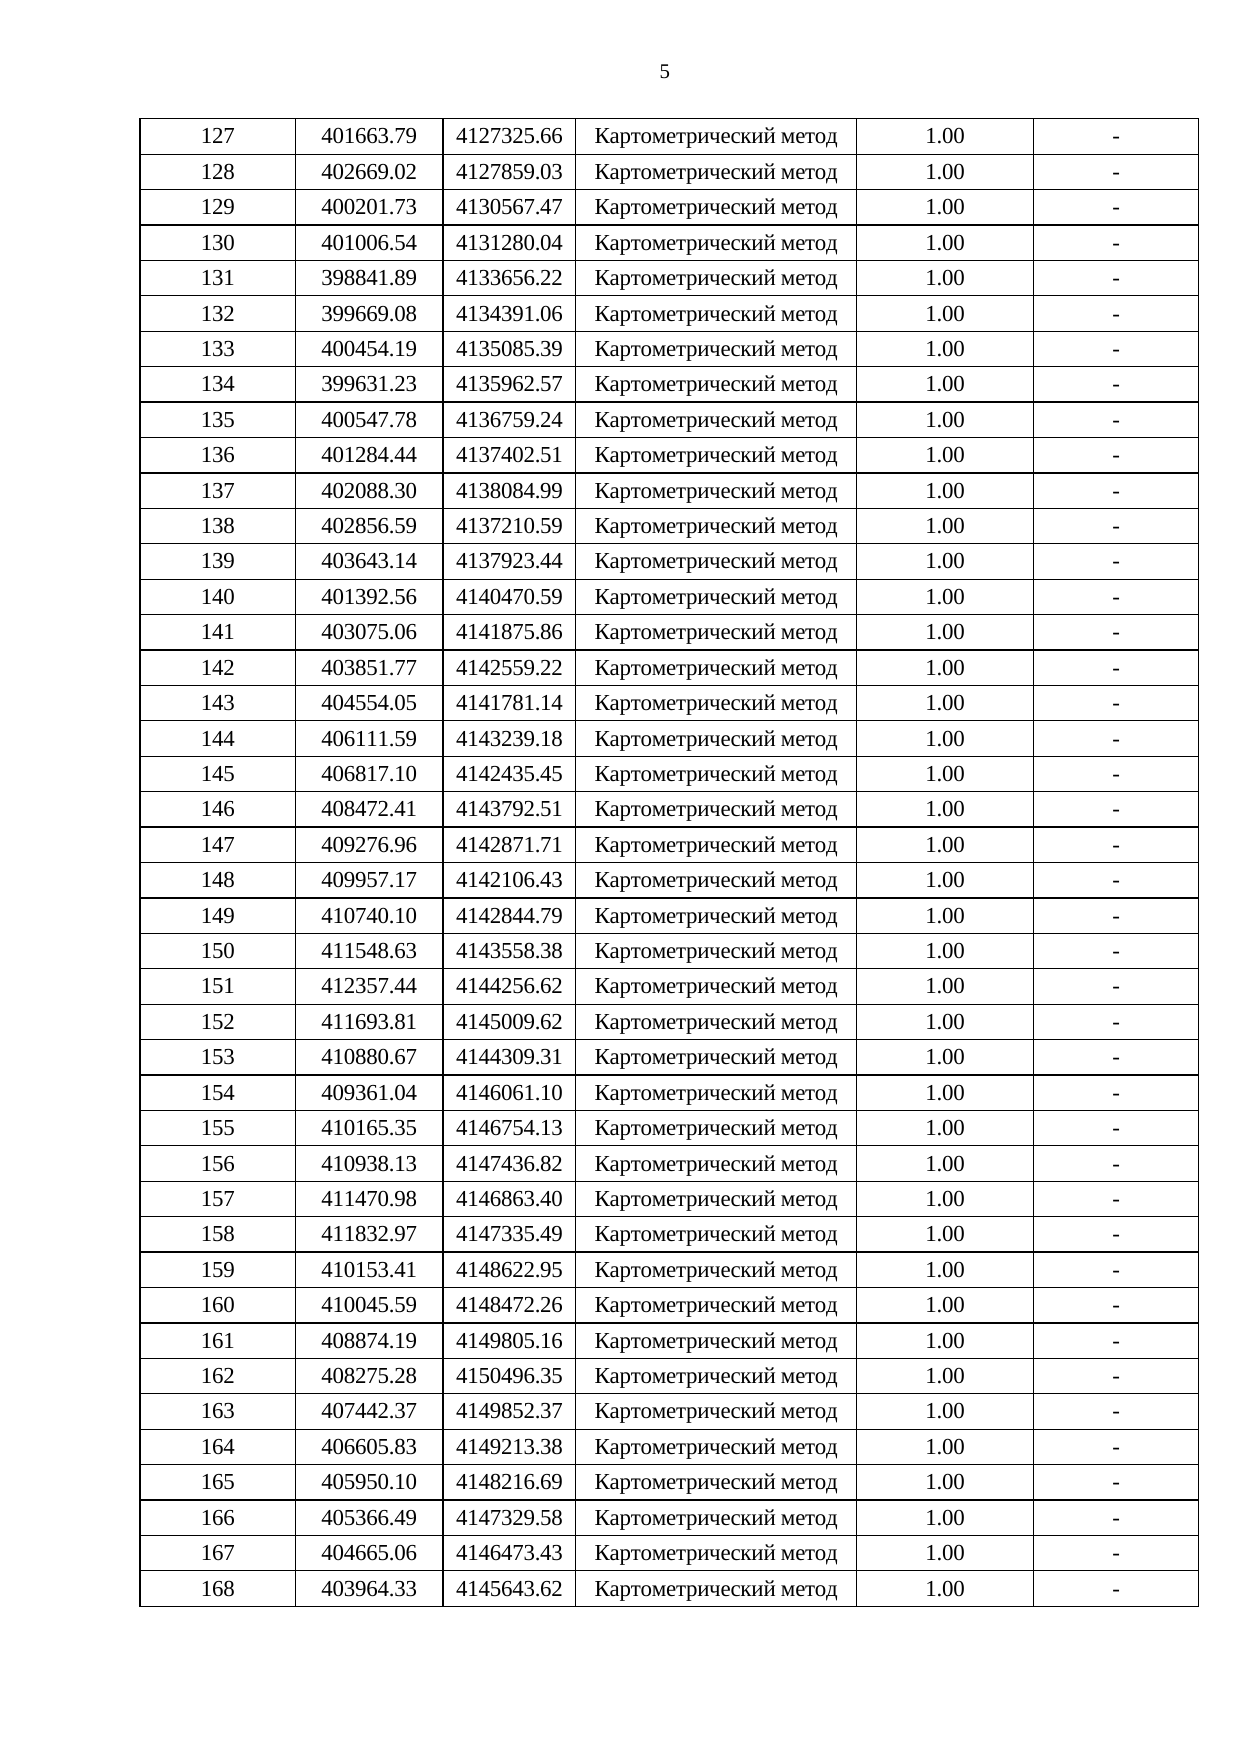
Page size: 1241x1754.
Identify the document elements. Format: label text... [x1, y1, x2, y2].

table_cell Картометрический метод [576, 367, 856, 401]
table_cell 4131280.04 [444, 226, 575, 260]
table_cell 404554.05 [296, 686, 442, 720]
table_cell 408275.28 [296, 1359, 442, 1393]
table_cell 1.00 [857, 828, 1033, 862]
table_cell Картометрический метод [576, 1465, 856, 1499]
table_cell 4137923.44 [444, 544, 575, 578]
table_cell Картометрический метод [576, 296, 856, 331]
table_cell 137 [141, 474, 295, 508]
table_cell 1.00 [857, 155, 1033, 189]
table_cell 1.00 [857, 1394, 1033, 1428]
table_cell 1.00 [857, 1536, 1033, 1570]
table_cell 4140470.59 [444, 580, 575, 614]
table_cell Картометрический метод [576, 969, 856, 1003]
table_cell Картометрический метод [576, 1217, 856, 1251]
table_cell 1.00 [857, 474, 1033, 508]
table_cell Картометрический метод [576, 1288, 856, 1322]
table_cell - [1034, 1394, 1198, 1428]
table_cell - [1034, 615, 1198, 649]
table_cell 412357.44 [296, 969, 442, 1003]
table_cell 148 [141, 863, 295, 897]
table_cell Картометрический метод [576, 863, 856, 897]
table_cell 158 [141, 1217, 295, 1251]
table_cell 150 [141, 934, 295, 968]
table_cell 1.00 [857, 190, 1033, 224]
table_cell 4146754.13 [444, 1111, 575, 1145]
table_cell - [1034, 367, 1198, 401]
table_cell - [1034, 1324, 1198, 1358]
table_cell Картометрический метод [576, 1501, 856, 1535]
table_cell 4143558.38 [444, 934, 575, 968]
table_cell 4127325.66 [444, 119, 575, 153]
table_cell 411548.63 [296, 934, 442, 968]
table_cell 4147329.58 [444, 1501, 575, 1535]
table_cell 141 [141, 615, 295, 649]
table_cell 4135962.57 [444, 367, 575, 401]
table_cell 403075.06 [296, 615, 442, 649]
table_cell 411693.81 [296, 1005, 442, 1039]
table_cell 4149805.16 [444, 1324, 575, 1358]
table_cell Картометрический метод [576, 1394, 856, 1428]
table_cell - [1034, 1359, 1198, 1393]
table_cell 409276.96 [296, 828, 442, 862]
table_cell 411832.97 [296, 1217, 442, 1251]
table_cell 401392.56 [296, 580, 442, 614]
table_cell 410740.10 [296, 899, 442, 933]
table_cell 399631.23 [296, 367, 442, 401]
table_cell - [1034, 438, 1198, 472]
table_cell 167 [141, 1536, 295, 1570]
table_cell 1.00 [857, 580, 1033, 614]
table_cell 4137210.59 [444, 509, 575, 543]
table_cell - [1034, 403, 1198, 437]
table_cell 1.00 [857, 1182, 1033, 1216]
table_cell 146 [141, 792, 295, 826]
table_cell 4133656.22 [444, 261, 575, 295]
table_cell Картометрический метод [576, 757, 856, 791]
table_cell 4135085.39 [444, 332, 575, 366]
table_cell 4148216.69 [444, 1465, 575, 1499]
table_cell - [1034, 863, 1198, 897]
table_cell 4144256.62 [444, 969, 575, 1003]
table_cell Картометрический метод [576, 509, 856, 543]
table_cell Картометрический метод [576, 1146, 856, 1181]
table_cell 1.00 [857, 1111, 1033, 1145]
table_cell Картометрический метод [576, 1005, 856, 1039]
table_cell Картометрический метод [576, 190, 856, 224]
table_cell 1.00 [857, 686, 1033, 720]
table_cell Картометрический метод [576, 721, 856, 756]
table_cell 400454.19 [296, 332, 442, 366]
table_cell 131 [141, 261, 295, 295]
table_cell 145 [141, 757, 295, 791]
table_cell 403643.14 [296, 544, 442, 578]
table_cell 1.00 [857, 1217, 1033, 1251]
table_cell 399669.08 [296, 296, 442, 331]
table_cell 4146863.40 [444, 1182, 575, 1216]
table_cell - [1034, 828, 1198, 862]
table_cell - [1034, 261, 1198, 295]
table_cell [576, 1571, 856, 1606]
table_cell 4143239.18 [444, 721, 575, 756]
table_cell 4141875.86 [444, 615, 575, 649]
table_cell 405950.10 [296, 1465, 442, 1499]
table_cell 4136759.24 [444, 403, 575, 437]
table_cell 1.00 [857, 332, 1033, 366]
table_cell - [1034, 1040, 1198, 1074]
table_cell 1.00 [857, 296, 1033, 331]
table_cell 403851.77 [296, 651, 442, 685]
table_cell 401006.54 [296, 226, 442, 260]
table_cell 1.00 [857, 367, 1033, 401]
table_cell 156 [141, 1146, 295, 1181]
table_cell 132 [141, 296, 295, 331]
table_cell 410165.35 [296, 1111, 442, 1145]
table_cell 407442.37 [296, 1394, 442, 1428]
table_cell 1.00 [857, 1324, 1033, 1358]
table_cell 1.00 [857, 1359, 1033, 1393]
table_cell Картометрический метод [576, 332, 856, 366]
table_cell 4148472.26 [444, 1288, 575, 1322]
table_cell 408874.19 [296, 1324, 442, 1358]
table_cell 1.00 [857, 651, 1033, 685]
table_cell 402669.02 [296, 155, 442, 189]
table_cell 401284.44 [296, 438, 442, 472]
table_cell 1.00 [857, 1253, 1033, 1287]
table_cell 128 [141, 155, 295, 189]
table_cell 398841.89 [296, 261, 442, 295]
table_cell 165 [141, 1465, 295, 1499]
table_cell 1.00 [857, 721, 1033, 756]
table_cell 4142844.79 [444, 899, 575, 933]
table_cell 4130567.47 [444, 190, 575, 224]
table_cell 1.00 [857, 757, 1033, 791]
table_cell 1.00 [857, 119, 1033, 153]
table_cell 4142871.71 [444, 828, 575, 862]
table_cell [576, 119, 856, 153]
table_cell 127 [141, 119, 295, 153]
table_cell - [1034, 757, 1198, 791]
table_cell 4146473.43 [444, 1536, 575, 1570]
table_cell 136 [141, 438, 295, 472]
table_cell 166 [141, 1501, 295, 1535]
table_cell 410880.67 [296, 1040, 442, 1074]
table_cell 4137402.51 [444, 438, 575, 472]
table_cell Картометрический метод [576, 1536, 856, 1570]
table_cell 1.00 [857, 863, 1033, 897]
table_cell 161 [141, 1324, 295, 1358]
table_cell 401663.79 [296, 119, 442, 153]
table_cell 139 [141, 544, 295, 578]
table_cell 1.00 [857, 1465, 1033, 1499]
table_cell - [1034, 1146, 1198, 1181]
table_cell 4149213.38 [444, 1430, 575, 1464]
table_cell - [1034, 1430, 1198, 1464]
table_cell 1.00 [857, 1288, 1033, 1322]
table_cell 4138084.99 [444, 474, 575, 508]
table_cell 1.00 [857, 509, 1033, 543]
table_cell 406817.10 [296, 757, 442, 791]
table_cell Картометрический метод [576, 1182, 856, 1216]
table_cell Картометрический метод [576, 1253, 856, 1287]
table_cell 4144309.31 [444, 1040, 575, 1074]
table_cell - [1034, 651, 1198, 685]
table_cell 1.00 [857, 1430, 1033, 1464]
table_cell - [1034, 934, 1198, 968]
table_cell 1.00 [857, 934, 1033, 968]
table_cell 1.00 [857, 615, 1033, 649]
table_cell 410045.59 [296, 1288, 442, 1322]
table_cell 144 [141, 721, 295, 756]
table_cell - [1034, 155, 1198, 189]
table_cell - [1034, 580, 1198, 614]
table_cell 135 [141, 403, 295, 437]
table_cell 162 [141, 1359, 295, 1393]
table_cell - [1034, 792, 1198, 826]
table_cell 149 [141, 899, 295, 933]
table_cell 4141781.14 [444, 686, 575, 720]
table_cell - [1034, 969, 1198, 1003]
table_cell 1.00 [857, 261, 1033, 295]
table_cell 4147436.82 [444, 1146, 575, 1181]
table_cell 411470.98 [296, 1182, 442, 1216]
table_cell Картометрический метод [576, 1430, 856, 1464]
table_cell Картометрический метод [576, 934, 856, 968]
table_cell - [1034, 119, 1198, 153]
table_cell - [1034, 1571, 1198, 1606]
table_cell Картометрический метод [576, 261, 856, 295]
table_cell 130 [141, 226, 295, 260]
table_cell 4134391.06 [444, 296, 575, 331]
table_cell 1.00 [857, 1571, 1033, 1606]
table_cell 160 [141, 1288, 295, 1322]
table_cell - [1034, 332, 1198, 366]
table_cell - [1034, 1111, 1198, 1145]
table_cell - [1034, 721, 1198, 756]
table_cell - [1034, 1536, 1198, 1570]
table_cell 1.00 [857, 899, 1033, 933]
table_cell Картометрический метод [576, 1359, 856, 1393]
table_cell 157 [141, 1182, 295, 1216]
table_cell Картометрический метод [576, 651, 856, 685]
table_cell 4145643.62 [444, 1571, 575, 1606]
table_cell 4150496.35 [444, 1359, 575, 1393]
table_cell 1.00 [857, 403, 1033, 437]
table_cell - [1034, 296, 1198, 331]
table_cell 134 [141, 367, 295, 401]
table_cell 1.00 [857, 792, 1033, 826]
table_cell 1.00 [857, 1146, 1033, 1181]
table_cell 410153.41 [296, 1253, 442, 1287]
table_cell - [1034, 899, 1198, 933]
table_cell 151 [141, 969, 295, 1003]
table_cell 143 [141, 686, 295, 720]
table_cell 400201.73 [296, 190, 442, 224]
table_cell 4142559.22 [444, 651, 575, 685]
table_cell Картометрический метод [576, 580, 856, 614]
table_cell 4127859.03 [444, 155, 575, 189]
table_cell 405366.49 [296, 1501, 442, 1535]
table_cell Картометрический метод [576, 828, 856, 862]
table_cell Картометрический метод [576, 686, 856, 720]
table_cell 154 [141, 1076, 295, 1110]
table_cell Картометрический метод [576, 1324, 856, 1358]
table_cell 4146061.10 [444, 1076, 575, 1110]
table_cell Картометрический метод [576, 615, 856, 649]
table_cell 159 [141, 1253, 295, 1287]
table_cell 400547.78 [296, 403, 442, 437]
table_cell 168 [141, 1571, 295, 1606]
table_cell 403964.33 [296, 1571, 442, 1606]
table_cell - [1034, 1182, 1198, 1216]
table_cell 129 [141, 190, 295, 224]
table_cell 410938.13 [296, 1146, 442, 1181]
table_cell 409957.17 [296, 863, 442, 897]
table_cell - [1034, 226, 1198, 260]
table_cell - [1034, 1005, 1198, 1039]
table_cell 406605.83 [296, 1430, 442, 1464]
table_cell 140 [141, 580, 295, 614]
table_cell - [1034, 1076, 1198, 1110]
table_cell 4142435.45 [444, 757, 575, 791]
table_cell - [1034, 1217, 1198, 1251]
table_cell 4145009.62 [444, 1005, 575, 1039]
table_cell 164 [141, 1430, 295, 1464]
table_cell - [1034, 1288, 1198, 1322]
table_cell 1.00 [857, 226, 1033, 260]
table_cell Картометрический метод [576, 1076, 856, 1110]
table_cell 4147335.49 [444, 1217, 575, 1251]
table_cell Картометрический метод [576, 474, 856, 508]
table_cell 4143792.51 [444, 792, 575, 826]
table_cell - [1034, 509, 1198, 543]
table_cell - [1034, 544, 1198, 578]
table_cell - [1034, 190, 1198, 224]
table_cell - [1034, 686, 1198, 720]
table_cell 404665.06 [296, 1536, 442, 1570]
table_cell 406111.59 [296, 721, 442, 756]
table_cell 408472.41 [296, 792, 442, 826]
table_cell 4149852.37 [444, 1394, 575, 1428]
table_cell Картометрический метод [576, 438, 856, 472]
table_cell 1.00 [857, 544, 1033, 578]
table_cell 402088.30 [296, 474, 442, 508]
table_cell 1.00 [857, 1501, 1033, 1535]
table_cell 152 [141, 1005, 295, 1039]
table_cell - [1034, 1465, 1198, 1499]
table_cell Картометрический метод [576, 544, 856, 578]
table_cell Картометрический метод [576, 403, 856, 437]
table_cell 1.00 [857, 438, 1033, 472]
table_cell 163 [141, 1394, 295, 1428]
table_cell 4142106.43 [444, 863, 575, 897]
table_cell - [1034, 474, 1198, 508]
table_cell Картометрический метод [576, 899, 856, 933]
table_cell Картометрический метод [576, 792, 856, 826]
table_cell 155 [141, 1111, 295, 1145]
table_cell 153 [141, 1040, 295, 1074]
table_cell 147 [141, 828, 295, 862]
table_cell - [1034, 1253, 1198, 1287]
table_cell 1.00 [857, 1005, 1033, 1039]
table_cell 409361.04 [296, 1076, 442, 1110]
table_cell Картометрический метод [576, 1111, 856, 1145]
table_cell 133 [141, 332, 295, 366]
table_cell Картометрический метод [576, 155, 856, 189]
table_cell 1.00 [857, 1040, 1033, 1074]
table_cell Картометрический метод [576, 1040, 856, 1074]
table_cell 402856.59 [296, 509, 442, 543]
table_cell 1.00 [857, 1076, 1033, 1110]
table_cell 1.00 [857, 969, 1033, 1003]
table_cell 142 [141, 651, 295, 685]
table_cell 138 [141, 509, 295, 543]
table_cell Картометрический метод [576, 226, 856, 260]
table_cell 4148622.95 [444, 1253, 575, 1287]
table_cell - [1034, 1501, 1198, 1535]
